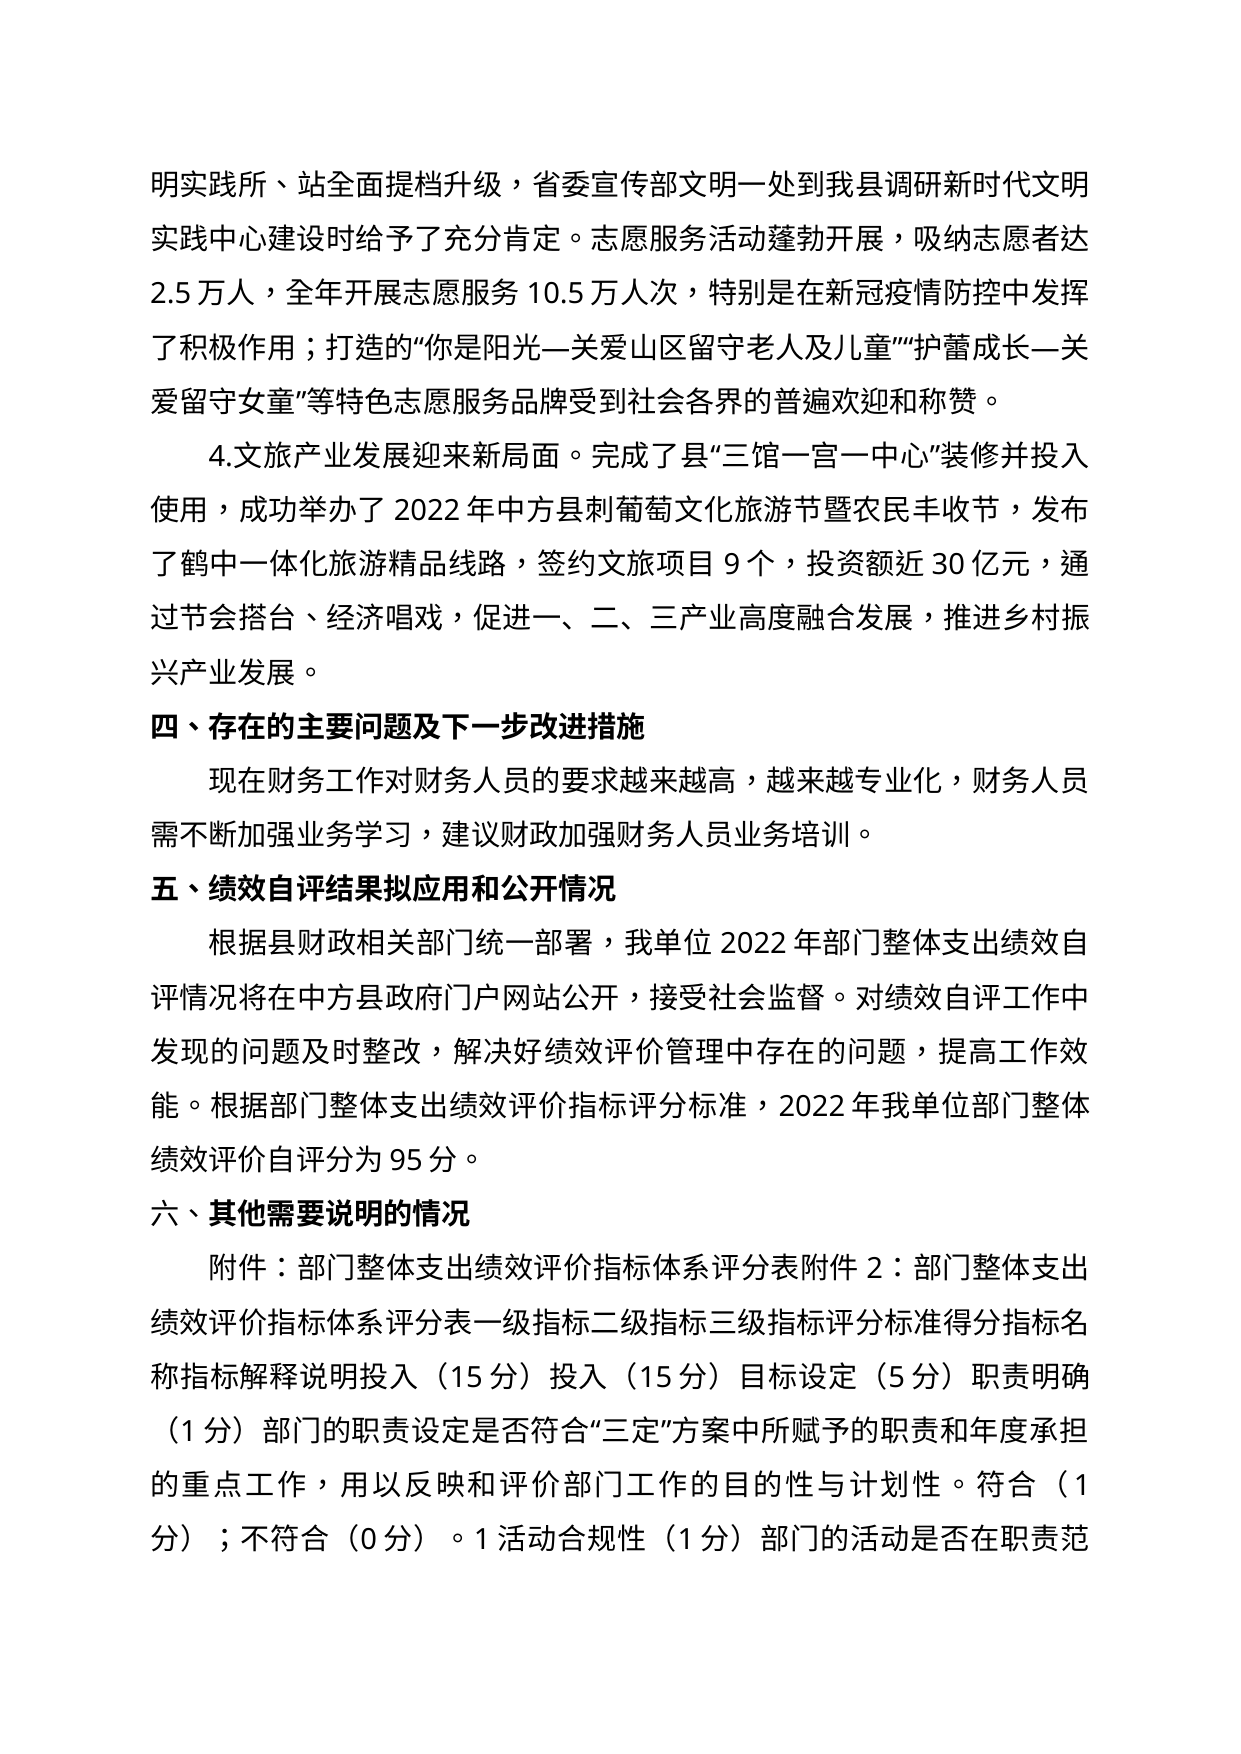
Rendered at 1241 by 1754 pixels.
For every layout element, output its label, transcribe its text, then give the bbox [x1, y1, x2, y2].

list 绩效自评结果拟应用和公开情况 [150, 854, 1090, 908]
list 存在的主要问题及下一步改进措施 [150, 692, 1090, 746]
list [150, 1233, 1090, 1558]
list 根据县财政相关部门统一部署，我单位2022年部门整体支出绩效自评情况将在中方县政府门户网站公开，接受社会监督。对绩效自评工作中发现的问题及时整改，解决好绩效评价管理中存在的问题，提高工作效能。根据部门整体支出绩效评价指标评分标准，2022年我单位部门整体绩效评价自评分为95分。 [150, 908, 1090, 1179]
list 现在财务工作对财务人员的要求越来越高，越来越专业化，财务人员需不断加强业务学习，建议财政加强财务人员业务培训。 [150, 746, 1090, 854]
list 4.文旅产业发展迎来新局面。完成了县“三馆一宫一中心”装修并投入使用，成功举办了2022年中方县刺葡萄文化旅游节暨农民丰收节，发布了鹤中一体化旅游精品线路，签约文旅项目9个，投资额近30亿元，通过节会搭台、经济唱戏，促进一、二、三产业高度融合发展，推进乡村振兴产业发展。 [150, 421, 1090, 692]
list 其他需要说明的情况 [150, 1179, 1090, 1233]
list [150, 150, 1090, 421]
